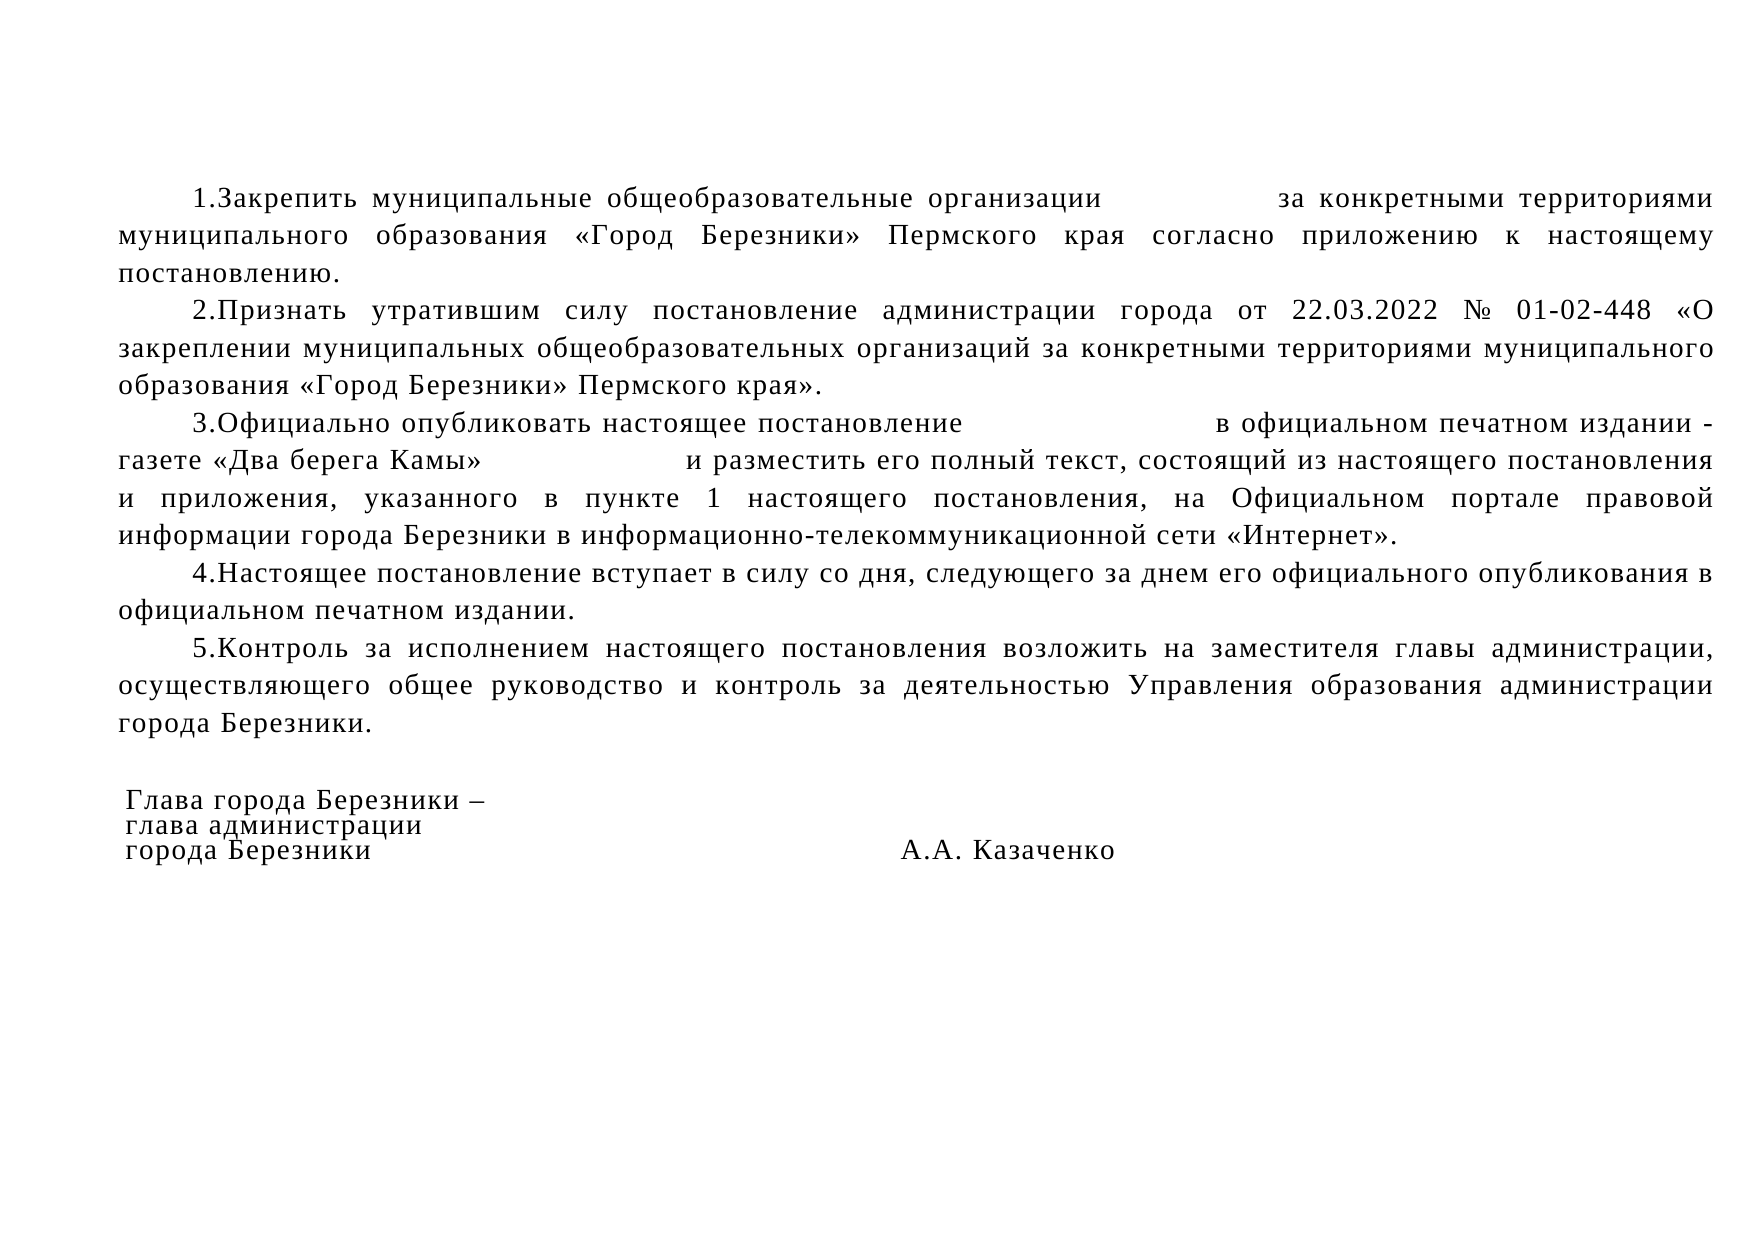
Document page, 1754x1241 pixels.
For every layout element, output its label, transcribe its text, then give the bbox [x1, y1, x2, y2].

text 1.Закрепить муниципальные общеобразовательные организации за конкретными территориями муниципального образования «Город Березники» Пермского края согласно приложению к настоящему постановлению. [118, 177, 1716, 290]
text 4.Настоящее постановление вступает в силу со дня, следующего за днем его официального опубликования в официальном печатном издании. [118, 552, 1716, 627]
text 3.Официально опубликовать настоящее постановление в официальном печатном издании - газете «Два берега Камы» и разместить его полный текст, состоящий из настоящего постановления и приложения, указанного в пункте 1 настоящего постановления, на Официальном портале правовой информации города Березники в информационно-телекоммуникационной сети «Интернет». [118, 402, 1716, 552]
table_header Глава города Березники – глава администрации города Березники [118, 740, 783, 865]
text 2.Признать утратившим силу постановление администрации города от 22.03.2022 № 01-02-448 «О закреплении муниципальных общеобразовательных организаций за конкретными территориями муниципального образования «Город Березники» Пермского края». [118, 290, 1716, 402]
table_header А.А. Казаченко [783, 740, 1122, 865]
text 5.Контроль за исполнением настоящего постановления возложить на заместителя главы администрации, осуществляющего общее руководство и контроль за деятельностью Управления образования администрации города Березники. [118, 627, 1716, 740]
